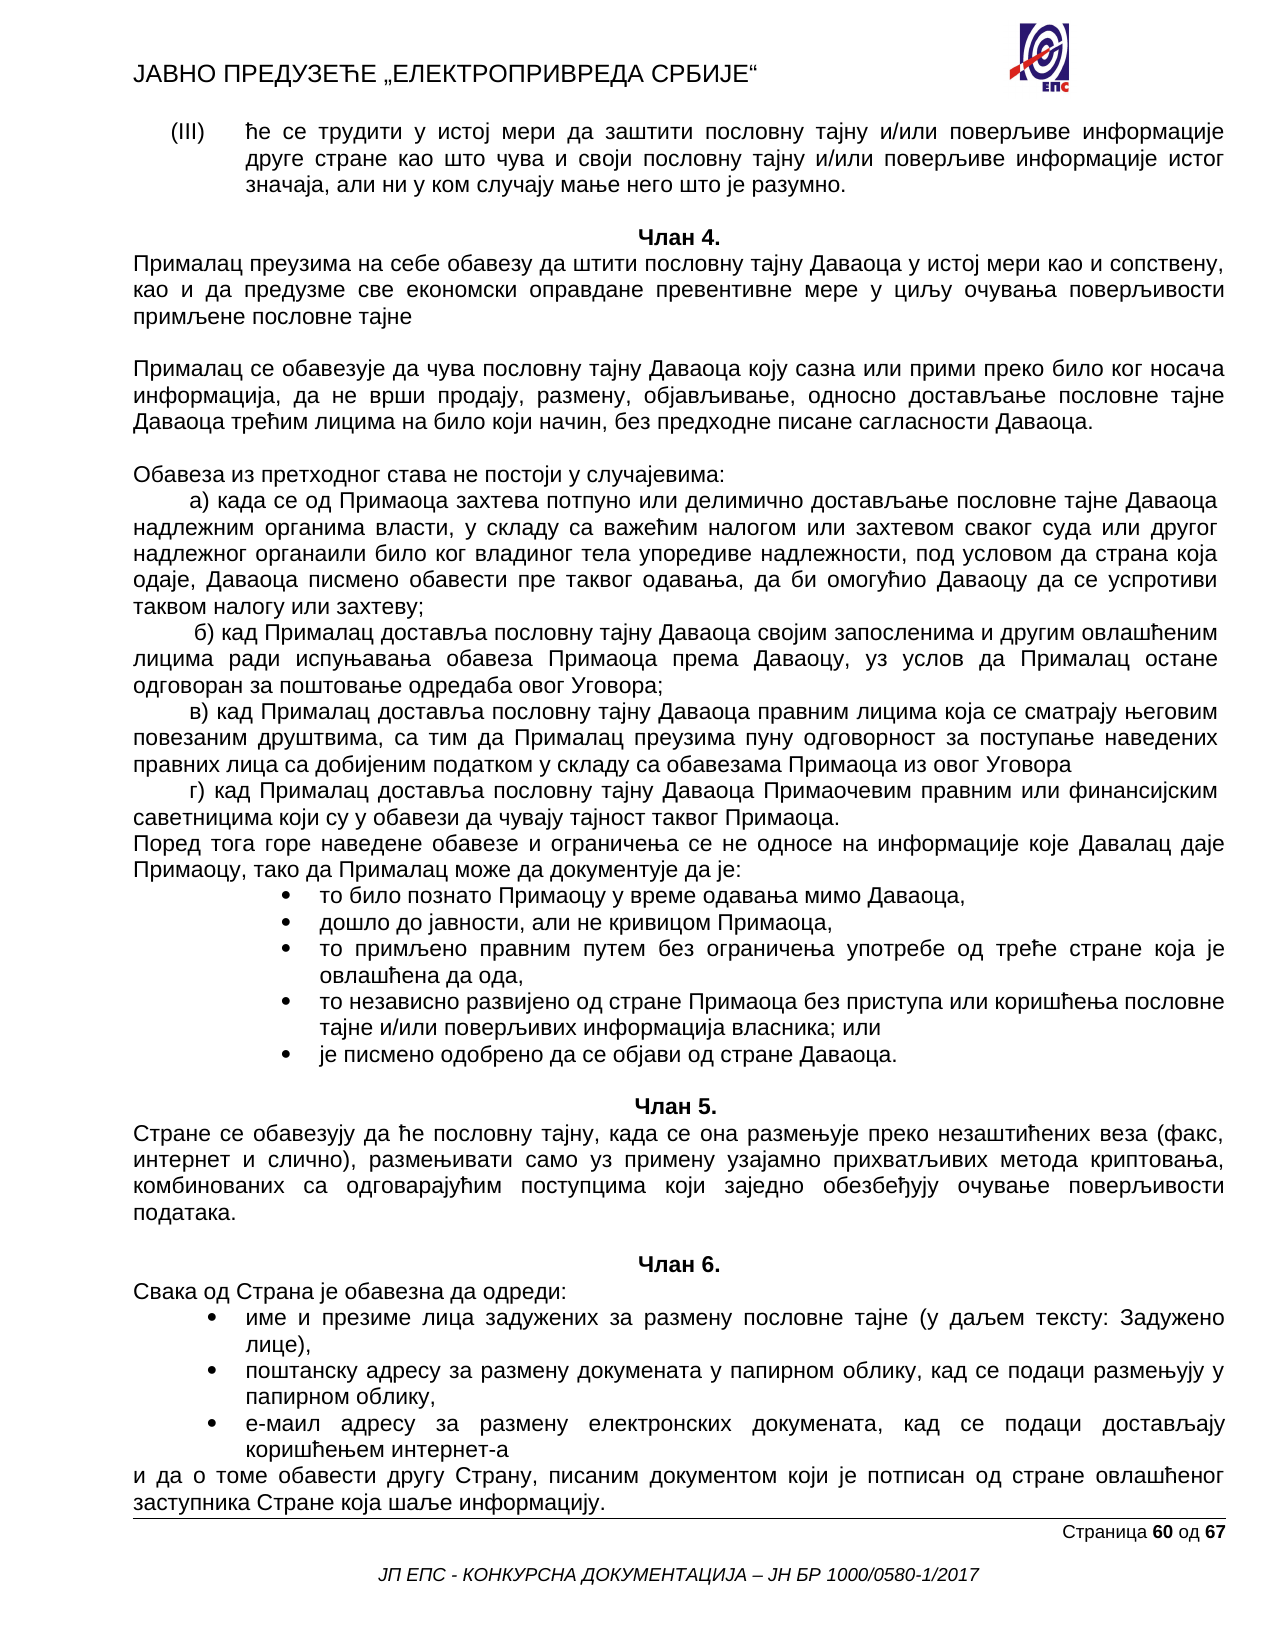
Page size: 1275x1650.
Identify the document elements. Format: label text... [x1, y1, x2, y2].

list дошло до јавности, али не кривицом Примаоца, [282, 909, 1226, 935]
text в) кад Прималац доставља пословну тајну Даваоца правним лицима која се сматрају његовим повезаним друштвима, са тим да Прималац преузима пуну одговорност за поступање наведених правних лица са добијеним податком у складу са обавезама Примаоца из овог Уговора [133, 698, 1218, 777]
text Прималац се обавезује да чува пословну тајну Даваоца коју сазна или прими преко било ког носача информација, да не врши продају, размену, објављивање, односно достављање пословне тајне Даваоца трећим лицима на било који начин, без предходне писане сагласности Даваоца. [133, 355, 1226, 434]
text Члан 6. [133, 1251, 1226, 1278]
text Стране се обавезују да ће пословну тајну, када се она размењује преко незаштићених веза (факс, интернет и слично), размењивати само уз примену узајамно прихватљивих метода криптовања, комбинованих са одговарајућим поступцима који заједно обезбеђују очување поверљивости података. [133, 1120, 1226, 1225]
text а) када се од Примаоца захтева потпуно или делимично достављање пословне тајне Даваоца надлежним органима власти, у складу са важећим налогом или захтевом сваког суда или другог надлежног органаили било ког владиног тела упоредиве надлежности, под условом да страна која одаје, Даваоца писмено обавести пре таквог одавања, да би омогућио Даваоцу да се успротиви таквом налогу или захтеву; [133, 487, 1218, 619]
text Поред тога горе наведене обавезе и ограничења се не односе на информације које Давалац даје Примаоцу, тако да Прималац може да документује да је: [133, 830, 1226, 882]
list е-маил адресу за размену електронских докумената, кад се подаци достављају коришћењем интернет-а [208, 1409, 1226, 1462]
list то било познато Примаоцу у време одавања мимо Даваоца, [282, 882, 1226, 909]
text г) кад Прималац доставља пословну тајну Даваоца Примаочевим правним или финансијским саветницима који су у обавези да чувају тајност таквог Примаоца. [133, 777, 1218, 830]
list то независно развијено од стране Примаоца без приступа или коришћења пословне тајне и/или поверљивих информација власника; или [282, 988, 1226, 1041]
text Члан 4. [133, 224, 1226, 250]
text Члан 5. [133, 1093, 1218, 1120]
text Свака од Страна је обавезна да одреди: [133, 1278, 1226, 1304]
picture [1002, 20, 1077, 99]
list то примљено правним путем без ограничења употребе од треће стране која је овлашћена да ода, [282, 935, 1226, 988]
list је писмено одобрено да се објави од стране Даваоца. [282, 1041, 1226, 1067]
list поштанску адресу за размену докумената у папирном облику, кад се подаци размењују у папирном облику, [208, 1357, 1226, 1409]
text Прималац преузима на себе обавезу да штити пословну тајну Даваоца у истој мери као и сопствену, као и да предузме све економски оправдане превентивне мере у циљу очувања поверљивости примљене пословне тајне [133, 250, 1226, 329]
text б) кад Прималац доставља пословну тајну Даваоца својим запосленима и другим овлашћеним лицима ради испуњавања обавеза Примаоца према Даваоцу, уз услов да Прималац остане одговоран за поштовање одредаба овог Уговора; [133, 619, 1218, 698]
text и да о томе обавести другу Страну, писаним документом који је потписан од стране овлашћеног заступника Стране која шаље информацију. [133, 1462, 1226, 1515]
list име и презиме лица задужених за размену пословне тајне (у даљем тексту: Задужено лице), [208, 1304, 1226, 1357]
text Обавеза из претходног става не постоји у случајевима: [133, 461, 1226, 487]
list ће се трудити у истој мери да заштити пословну тајну и/или поверљиве информације друге стране као што чува и своји пословну тајну и/или поверљиве информације истог значаја, али ни у ком случају мање него што је разумно. [170, 118, 1226, 197]
